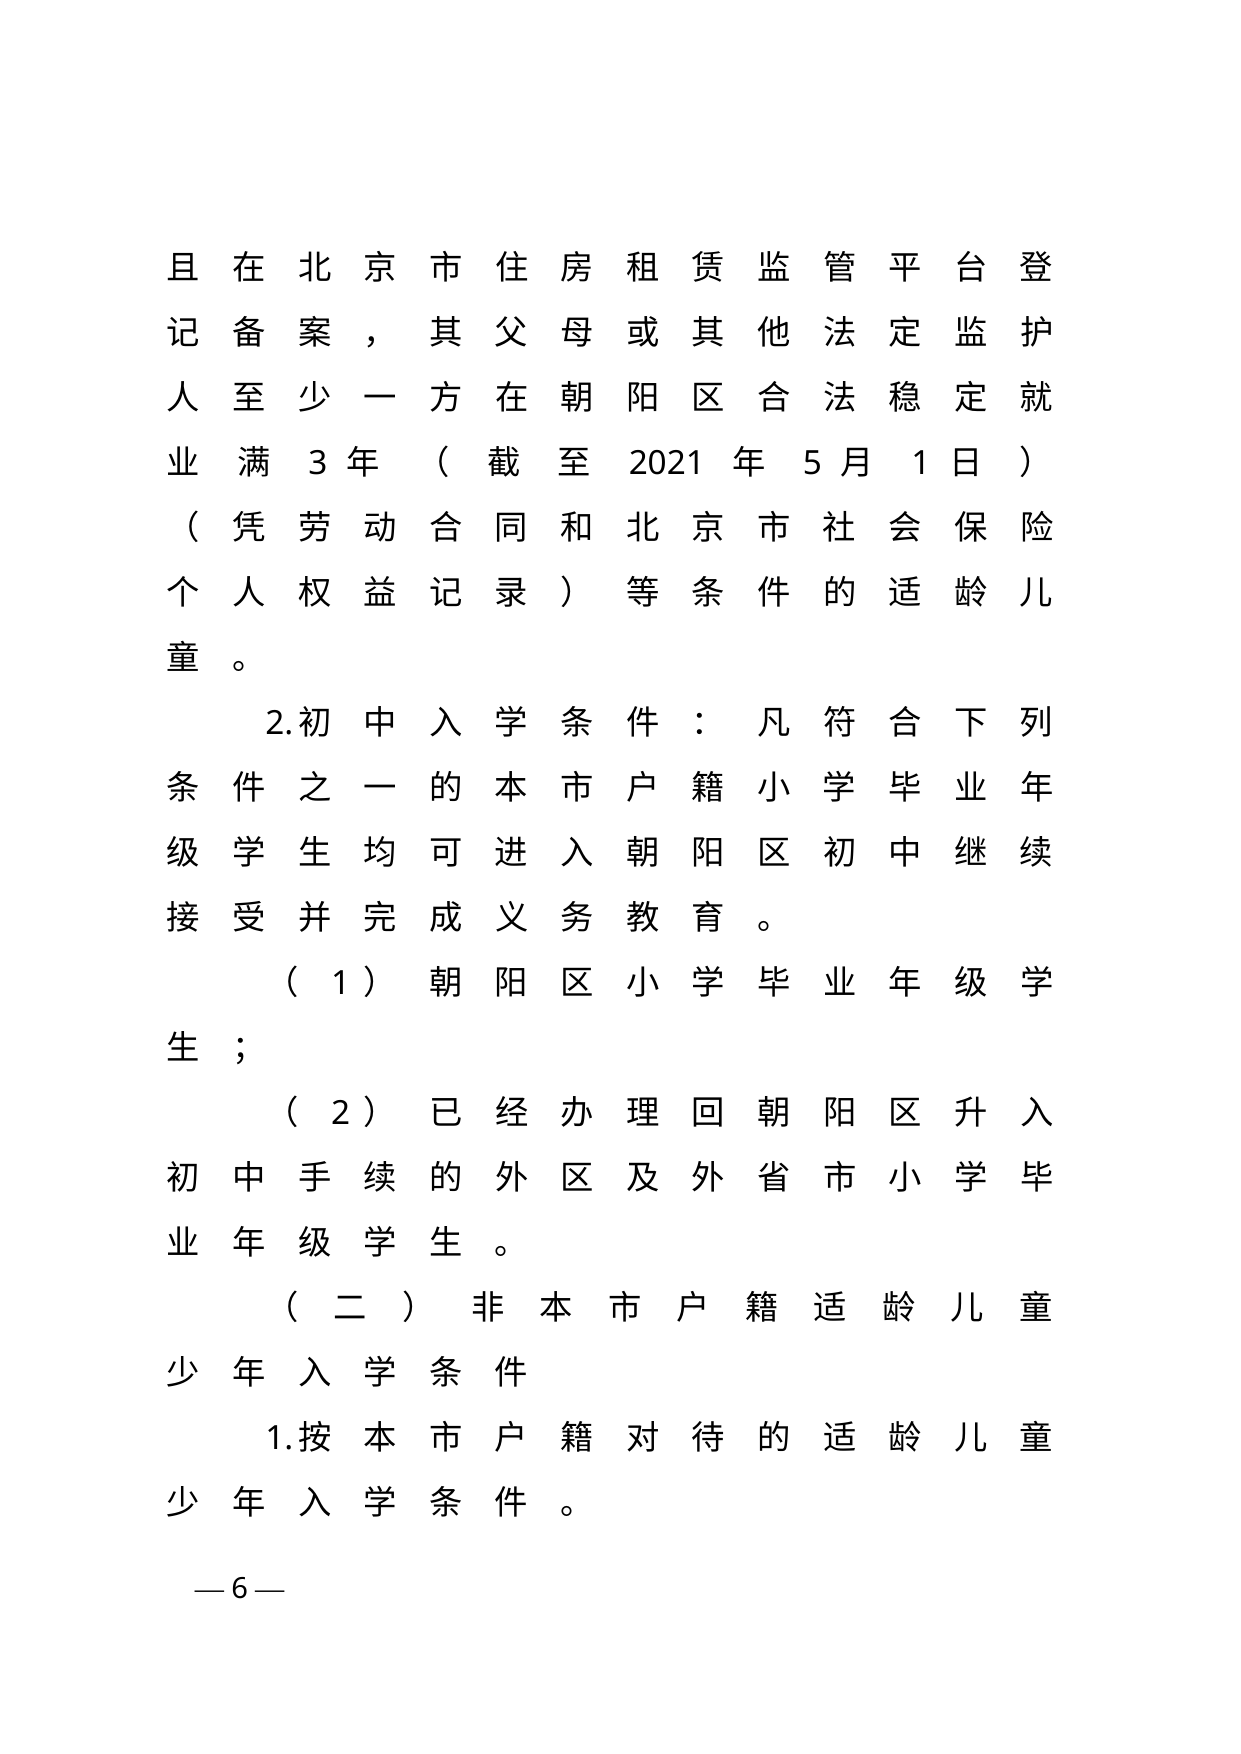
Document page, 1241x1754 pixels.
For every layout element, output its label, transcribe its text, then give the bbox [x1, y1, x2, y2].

text （2）已经办理回朝阳区升入初中手续的外区及外省市小学毕业年级学生。 [167, 1078, 1085, 1273]
text 1.按本市户籍对待的适龄儿童少年入学条件。 [167, 1403, 1085, 1533]
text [167, 233, 1085, 688]
text （二）非本市户籍适龄儿童少年入学条件 [167, 1273, 1085, 1403]
text （1）朝阳区小学毕业年级学生； [167, 948, 1085, 1078]
text 2.初中入学条件：凡符合下列条件之一的本市户籍小学毕业年级学生均可进入朝阳区初中继续接受并完成义务教育。 [167, 688, 1085, 948]
